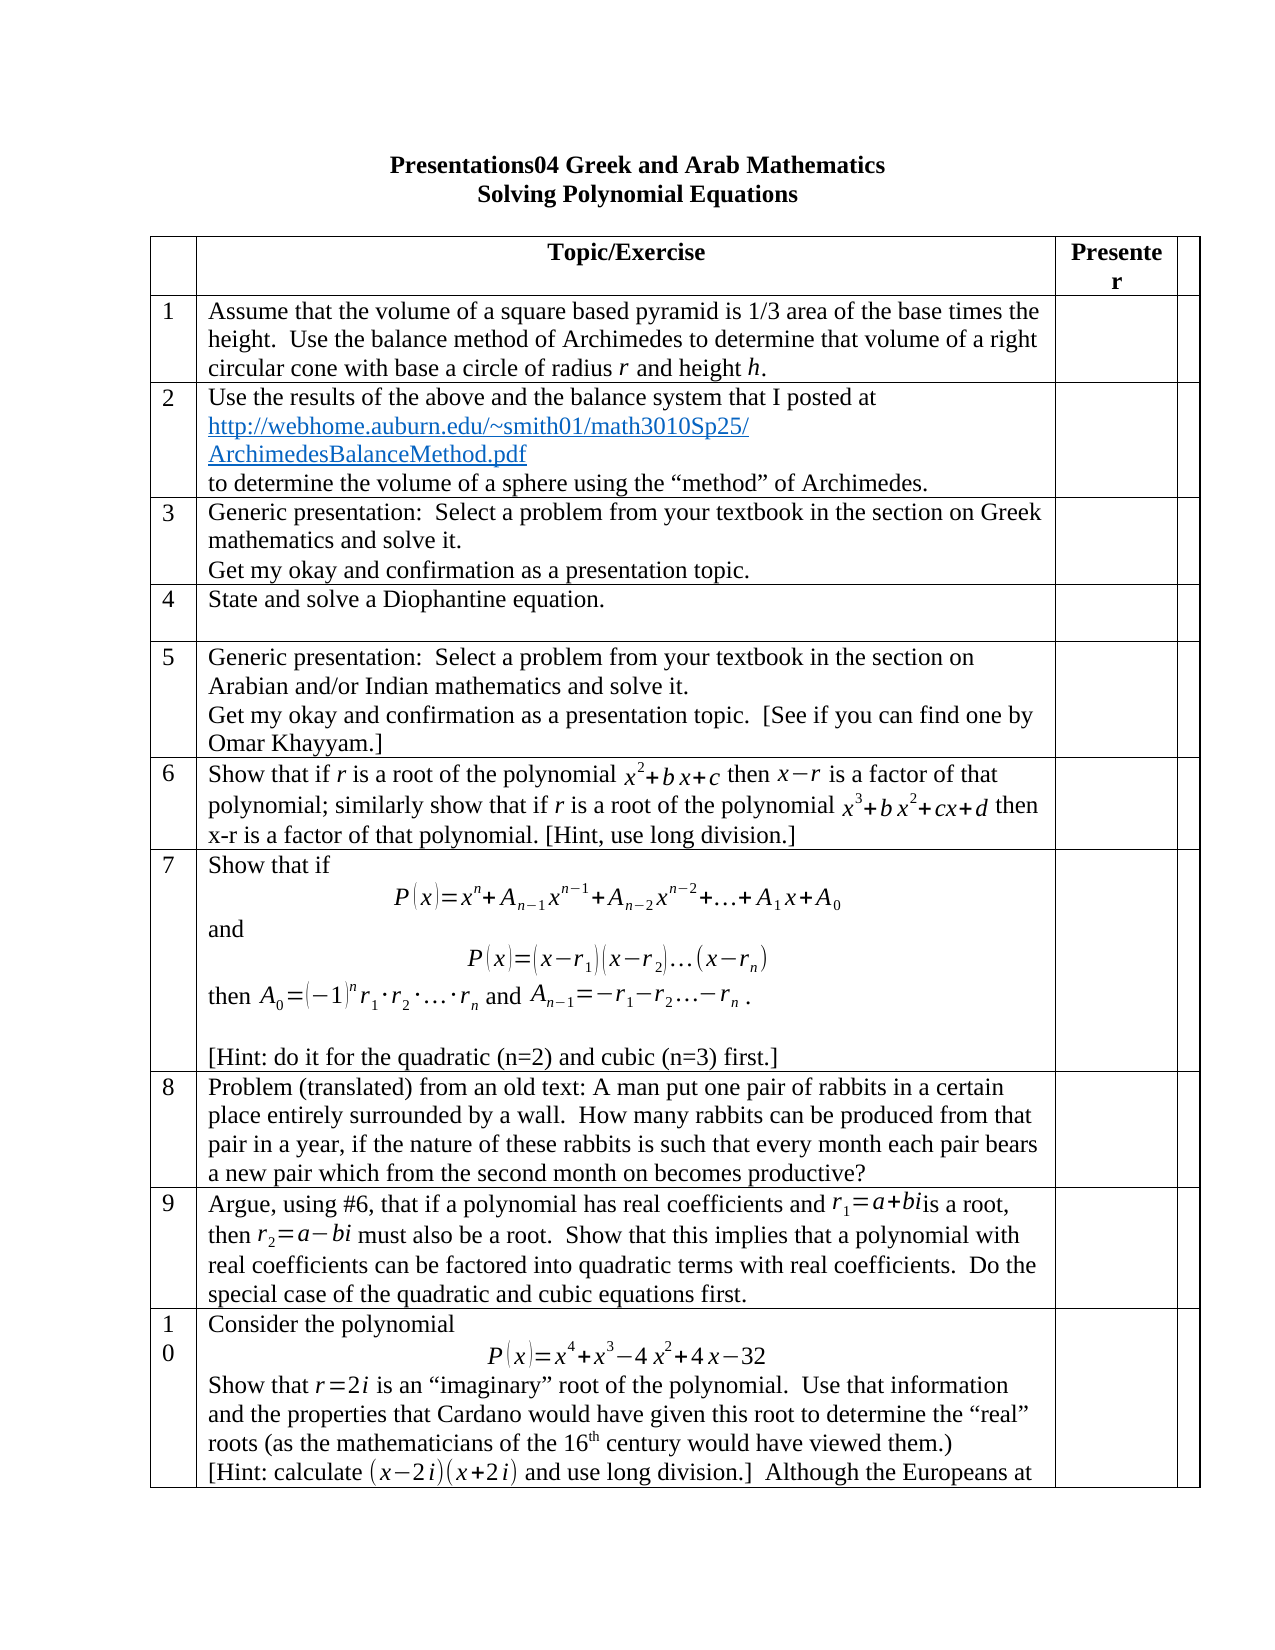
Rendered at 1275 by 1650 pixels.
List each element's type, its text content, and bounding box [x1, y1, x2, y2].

table_cell [1056, 296, 1177, 382]
table_cell Generic presentation: Select a problem from your textbook in the section on Arabian and/or Indian mathematics and solve it. Get my okay and confirmation as a presentation topic. [See if you can find one by Omar Khayyam.] [197, 642, 1055, 757]
table_cell [1056, 1072, 1177, 1187]
table_header Topic/Exercise [197, 237, 1055, 295]
table_cell Argue, using #6, that if a polynomial has real coefficients and is a root, then must also be a root. Show that this implies that a polynomial with real coefficients can be factored into quadratic terms with real coefficients. Do the special case of the quadratic and cubic equations first. [197, 1188, 1055, 1308]
table_cell 7 [151, 850, 196, 1071]
table_cell [1056, 758, 1177, 849]
table_cell [1178, 850, 1199, 1071]
table_cell 1 [151, 296, 196, 382]
table_cell Generic presentation: Select a problem from your textbook in the section on Greek mathematics and solve it. Get my okay and confirmation as a presentation topic. [197, 498, 1055, 583]
table_cell 2 [151, 383, 196, 497]
text Presentations04 Greek and Arab Mathematics [150, 150, 1125, 179]
table_cell [1056, 850, 1177, 1071]
table_cell [1178, 383, 1199, 497]
table_cell [1178, 758, 1199, 849]
table_cell [1178, 1309, 1199, 1487]
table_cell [197, 1309, 1055, 1487]
table_cell [1178, 1072, 1199, 1187]
table_cell [1178, 296, 1199, 382]
table_cell Show that if r is a root of the polynomial then is a factor of that polynomial; similarly show that if r is a root of the polynomial then x-r is a factor of that polynomial. [Hint, use long division.] [197, 758, 1055, 849]
table_cell [1178, 498, 1199, 583]
table_header Presenter [1056, 237, 1177, 295]
table_header [1178, 237, 1199, 295]
table_cell Problem (translated) from an old text: A man put one pair of rabbits in a certain place entirely surrounded by a wall. How many rabbits can be produced from that pair in a year, if the nature of these rabbits is such that every month each pair bears a new pair which from the second month on becomes productive? [197, 1072, 1055, 1187]
table_cell 4 [151, 585, 196, 641]
table_cell [1178, 1188, 1199, 1308]
table_cell [1056, 642, 1177, 757]
table_cell 5 [151, 642, 196, 757]
table_cell Assume that the volume of a square based pyramid is 1/3 area of the base times the height. Use the balance method of Archimedes to determine that volume of a right circular cone with base a circle of radius and height . [197, 296, 1055, 382]
table_cell 6 [151, 758, 196, 849]
table_cell [1056, 1309, 1177, 1487]
text Solving Polynomial Equations [150, 179, 1125, 207]
table_cell 10 [151, 1309, 196, 1487]
table_cell [1056, 498, 1177, 583]
table_cell 8 [151, 1072, 196, 1187]
table_cell [1178, 585, 1199, 641]
table_cell [1056, 383, 1177, 497]
table_cell [1056, 1188, 1177, 1308]
table_cell [1056, 585, 1177, 641]
table_cell State and solve a Diophantine equation. [197, 585, 1055, 641]
table_cell Use the results of the above and the balance system that I posted at http://webhome.auburn.edu/~smith01/math3010Sp25/ArchimedesBalanceMethod.pdf to determine the volume of a sphere using the “method” of Archimedes. [197, 383, 1055, 497]
table_cell [1178, 642, 1199, 757]
table_header [151, 237, 196, 295]
table_cell 3 [151, 498, 196, 583]
table_cell 9 [151, 1188, 196, 1308]
table_cell Show that if and then and . [Hint: do it for the quadratic (n=2) and cubic (n=3) first.] [197, 850, 1055, 1071]
